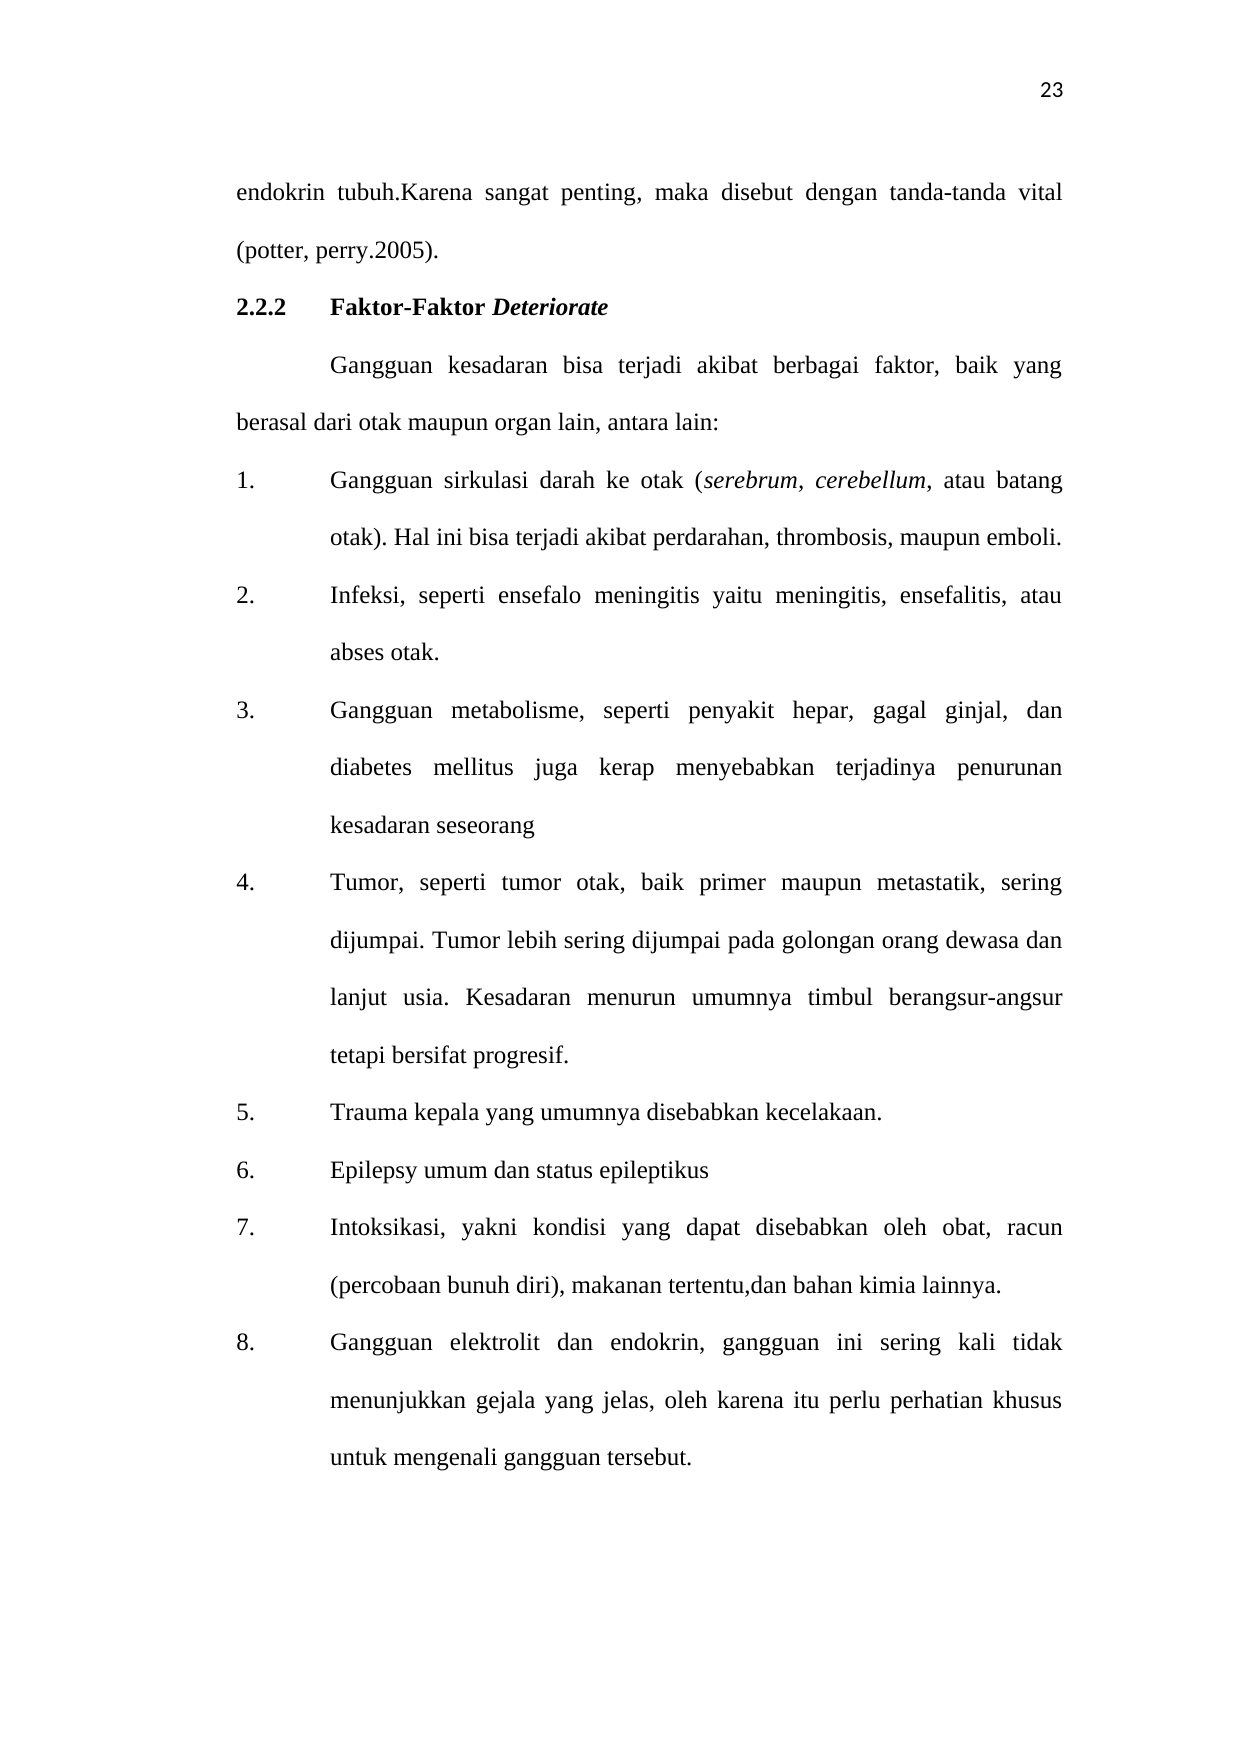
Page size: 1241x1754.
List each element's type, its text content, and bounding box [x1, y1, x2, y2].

list Gangguan sirkulasi darah ke otak (serebrum, cerebellum, atau batang otak). Hal ini bisa terjadi akibat perdarahan, thrombosis, maupun emboli. [236, 465, 1063, 551]
list Gangguan kesadaran bisa terjadi akibat berbagai faktor, baik yang berasal dari otak maupun organ lain, antara lain: [236, 350, 1063, 436]
list Faktor-Faktor Deteriorate [236, 292, 1063, 321]
list Intoksikasi, yakni kondisi yang dapat disebabkan oleh obat, racun (percobaan bunuh diri), makanan tertentu,dan bahan kimia lainnya. [236, 1212, 1063, 1298]
list Gangguan metabolisme, seperti penyakit hepar, gagal ginjal, dan diabetes mellitus juga kerap menyebabkan terjadinya penurunan kesadaran seseorang [236, 695, 1063, 838]
list Gangguan elektrolit dan endokrin, gangguan ini sering kali tidak menunjukkan gejala yang jelas, oleh karena itu perlu perhatian khusus untuk mengenali gangguan tersebut. [236, 1327, 1063, 1471]
list Tumor, seperti tumor otak, baik primer maupun metastatik, sering dijumpai. Tumor lebih sering dijumpai pada golongan orang dewasa dan lanjut usia. Kesadaran menurun umumnya timbul berangsur-angsur tetapi bersifat progresif. [236, 867, 1063, 1068]
list Infeksi, seperti ensefalo meningitis yaitu meningitis, ensefalitis, atau abses otak. [236, 580, 1063, 666]
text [236, 177, 1063, 263]
list Epilepsy umum dan status epileptikus [236, 1155, 1063, 1183]
list Trauma kepala yang umumnya disebabkan kecelakaan. [236, 1097, 1063, 1126]
